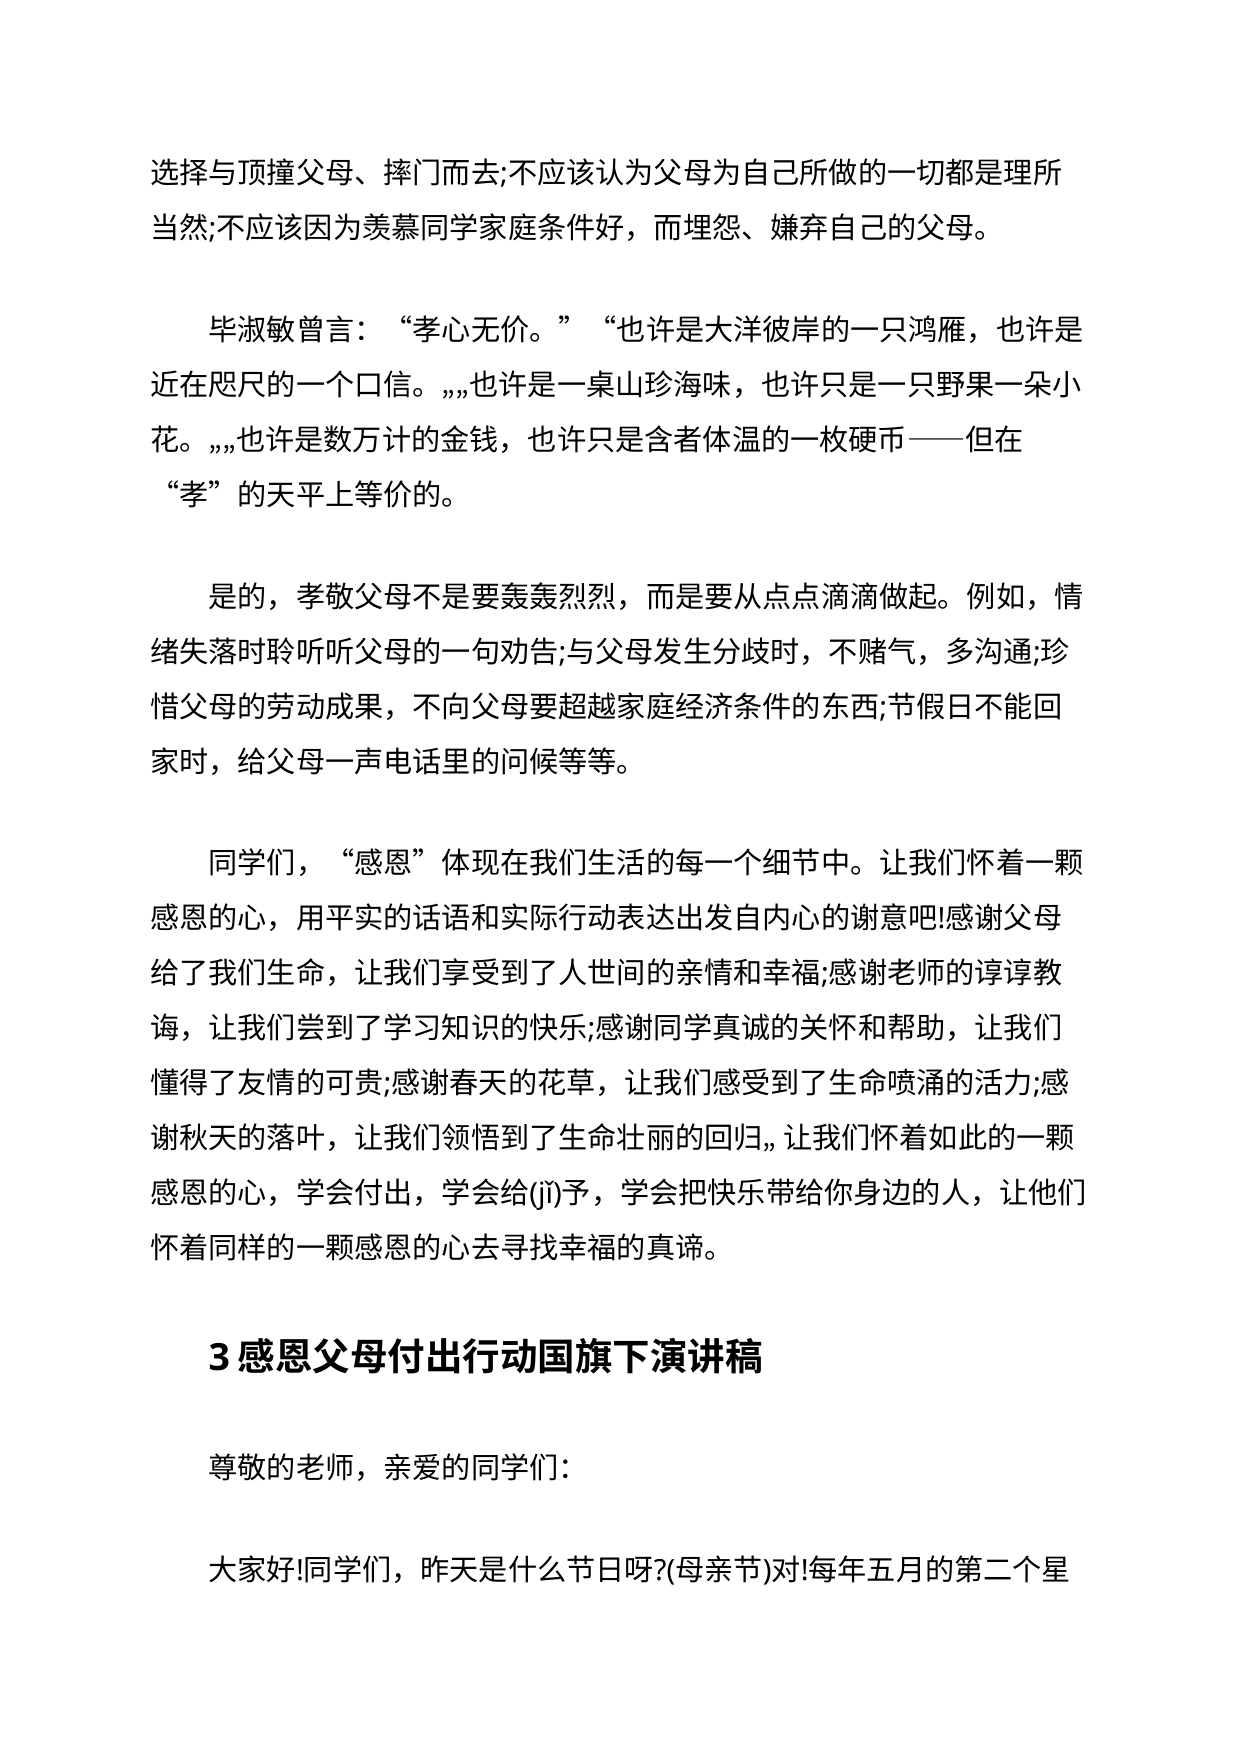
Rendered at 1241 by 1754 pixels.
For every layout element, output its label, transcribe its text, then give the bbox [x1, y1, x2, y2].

text 3感恩父母付出行动国旗下演讲稿 [150, 1327, 1090, 1381]
text 尊敬的老师，亲爱的同学们： [150, 1444, 1090, 1487]
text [150, 150, 1090, 247]
text 同学们，“感恩”体现在我们生活的每一个细节中。让我们怀着一颗感恩的心，用平实的话语和实际行动表达出发自内心的谢意吧!感谢父母给了我们生命，让我们享受到了人世间的亲情和幸福;感谢老师的谆谆教诲，让我们尝到了学习知识的快乐;感谢同学真诚的关怀和帮助，让我们懂得了友情的可贵;感谢春天的花草，让我们感受到了生命喷涌的活力;感谢秋天的落叶，让我们领悟到了生命壮丽的回归„ 让我们怀着如此的一颗感恩的心，学会付出，学会给(jǐ)予，学会把快乐带给你身边的人，让他们怀着同样的一颗感恩的心去寻找幸福的真谛。 [150, 840, 1090, 1267]
text 毕淑敏曾言：“孝心无价。”“也许是大洋彼岸的一只鸿雁，也许是近在咫尺的一个口信。„„也许是一桌山珍海味，也许只是一只野果一朵小花。„„也许是数万计的金钱，也许只是含者体温的一枚硬币——但在“孝”的天平上等价的。 [150, 307, 1090, 514]
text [150, 1546, 1090, 1588]
text 是的，孝敬父母不是要轰轰烈烈，而是要从点点滴滴做起。例如，情绪失落时聆听听父母的一句劝告;与父母发生分歧时，不赌气，多沟通;珍惜父母的劳动成果，不向父母要超越家庭经济条件的东西;节假日不能回家时，给父母一声电话里的问候等等。 [150, 573, 1090, 781]
